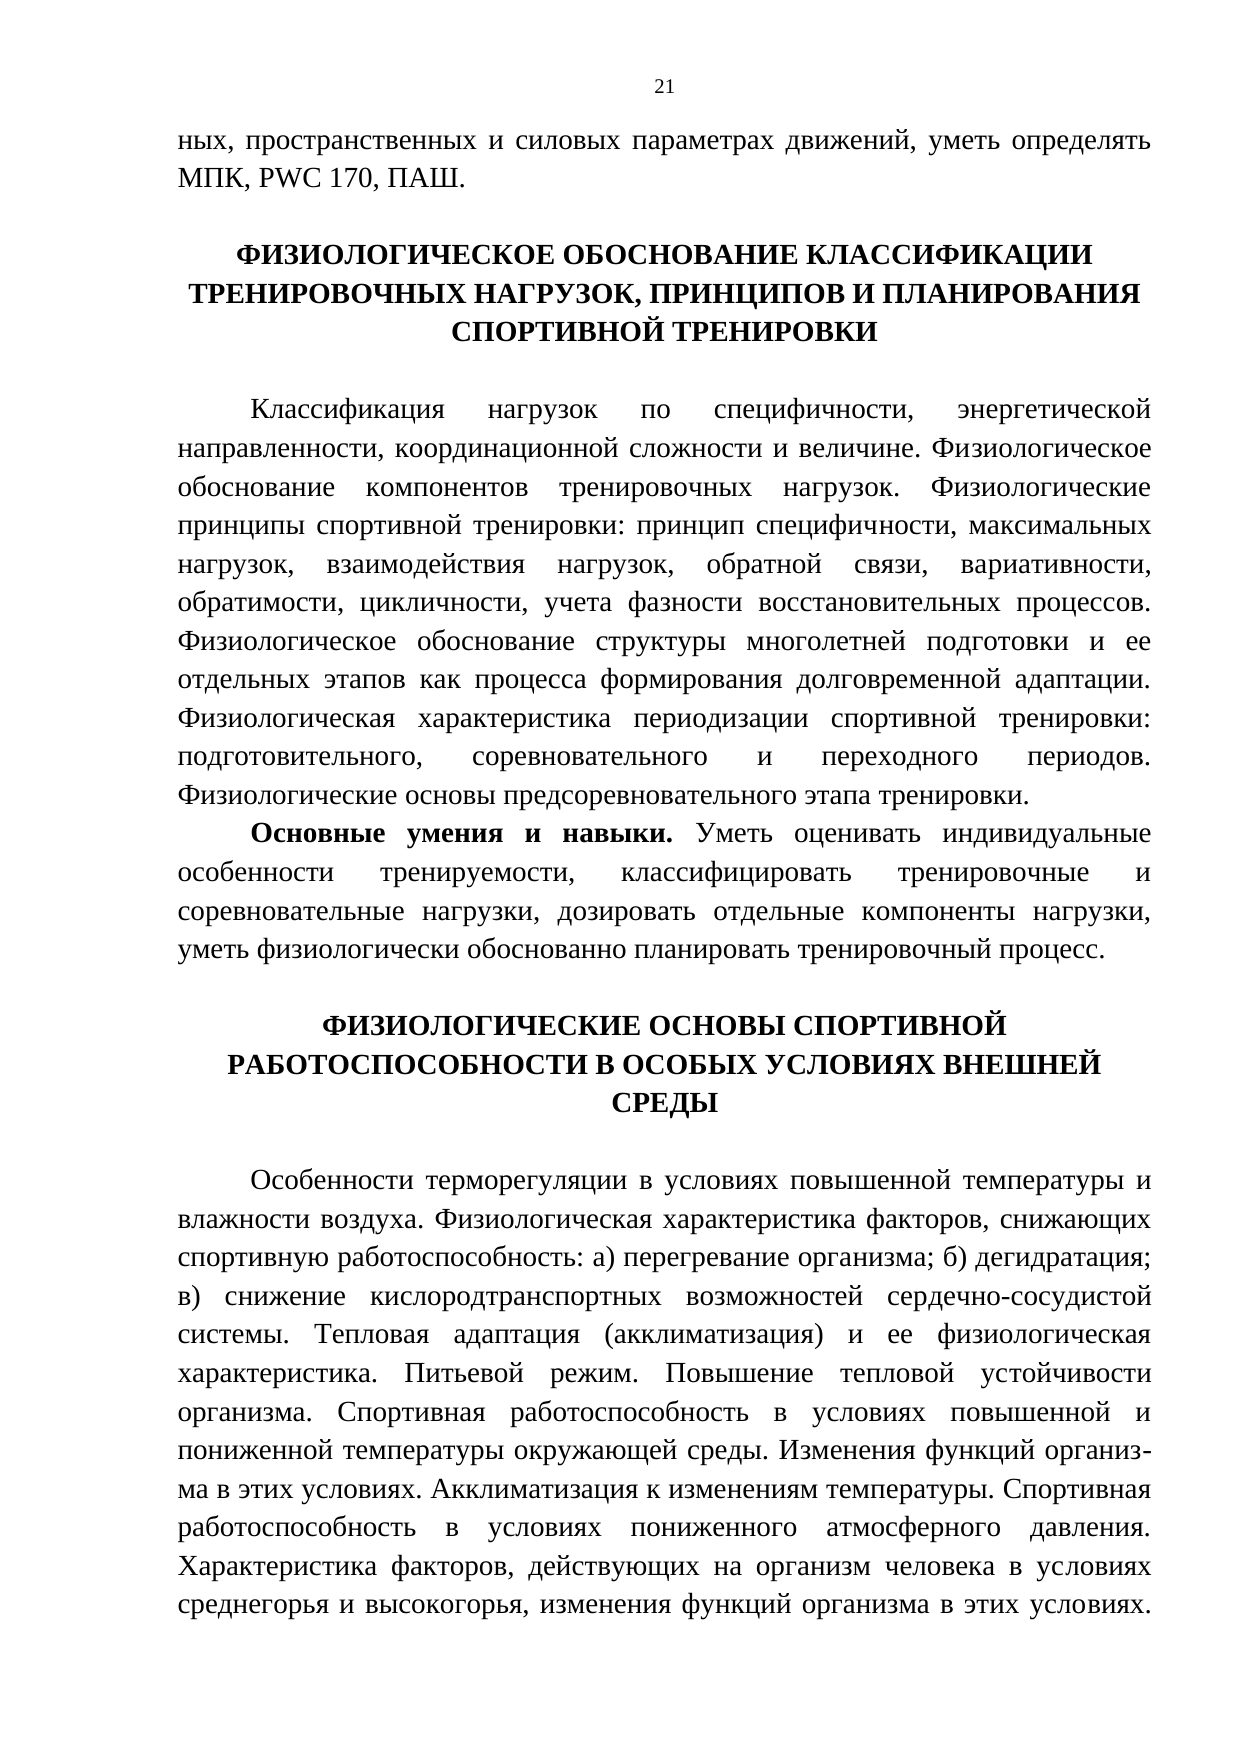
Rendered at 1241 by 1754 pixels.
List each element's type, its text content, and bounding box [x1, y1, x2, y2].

text Основные умения и навыки. Уметь оценивать индивидуальные особенности тренируемости, классифицировать тренировочные и соревновательные нагрузки, дозировать отдельные компоненты нагрузки, уметь физиологически обоснованно планировать тренировочный процесс. [177, 816, 1152, 965]
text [177, 1162, 1152, 1620]
text Классификация нагрузок по специфичности, энергетической направленности, координационной сложности и величине. Физиологическое обоснование компонентов тренировочных нагрузок. Физиологические принципы спортивной тренировки: принцип специфичности, максимальных нагрузок, взаимодействия нагрузок, обратной связи, вариативности, обратимости, цикличности, учета фазности восстановительных процессов. Физиологическое обоснование структуры многолетней подготовки и ее отдельных этапов как процесса формирования долговременной адаптации. Физиологическая характеристика периодизации спортивной тренировки: подготовительного, соревновательного и переходного периодов. Физиологические основы предсоревновательного этапа тренировки. [177, 392, 1152, 811]
text СПОРТИВНОЙ ТРЕНИРОВКИ [177, 314, 1152, 348]
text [177, 122, 1152, 194]
text ФИЗИОЛОГИЧЕСКИЕ ОСНОВЫ СПОРТИВНОЙ РАБОТОСПОСОБНОСТИ В ОСОБЫХ УСЛОВИЯХ ВНЕШНЕЙ СРЕДЫ [177, 1008, 1152, 1119]
text ТРЕНИРОВОЧНЫХ НАГРУЗОК, ПРИНЦИПОВ И ПЛАНИРОВАНИЯ [177, 276, 1152, 309]
text ФИЗИОЛОГИЧЕСКОЕ ОБОСНОВАНИЕ КЛАССИФИКАЦИИ [177, 237, 1152, 271]
